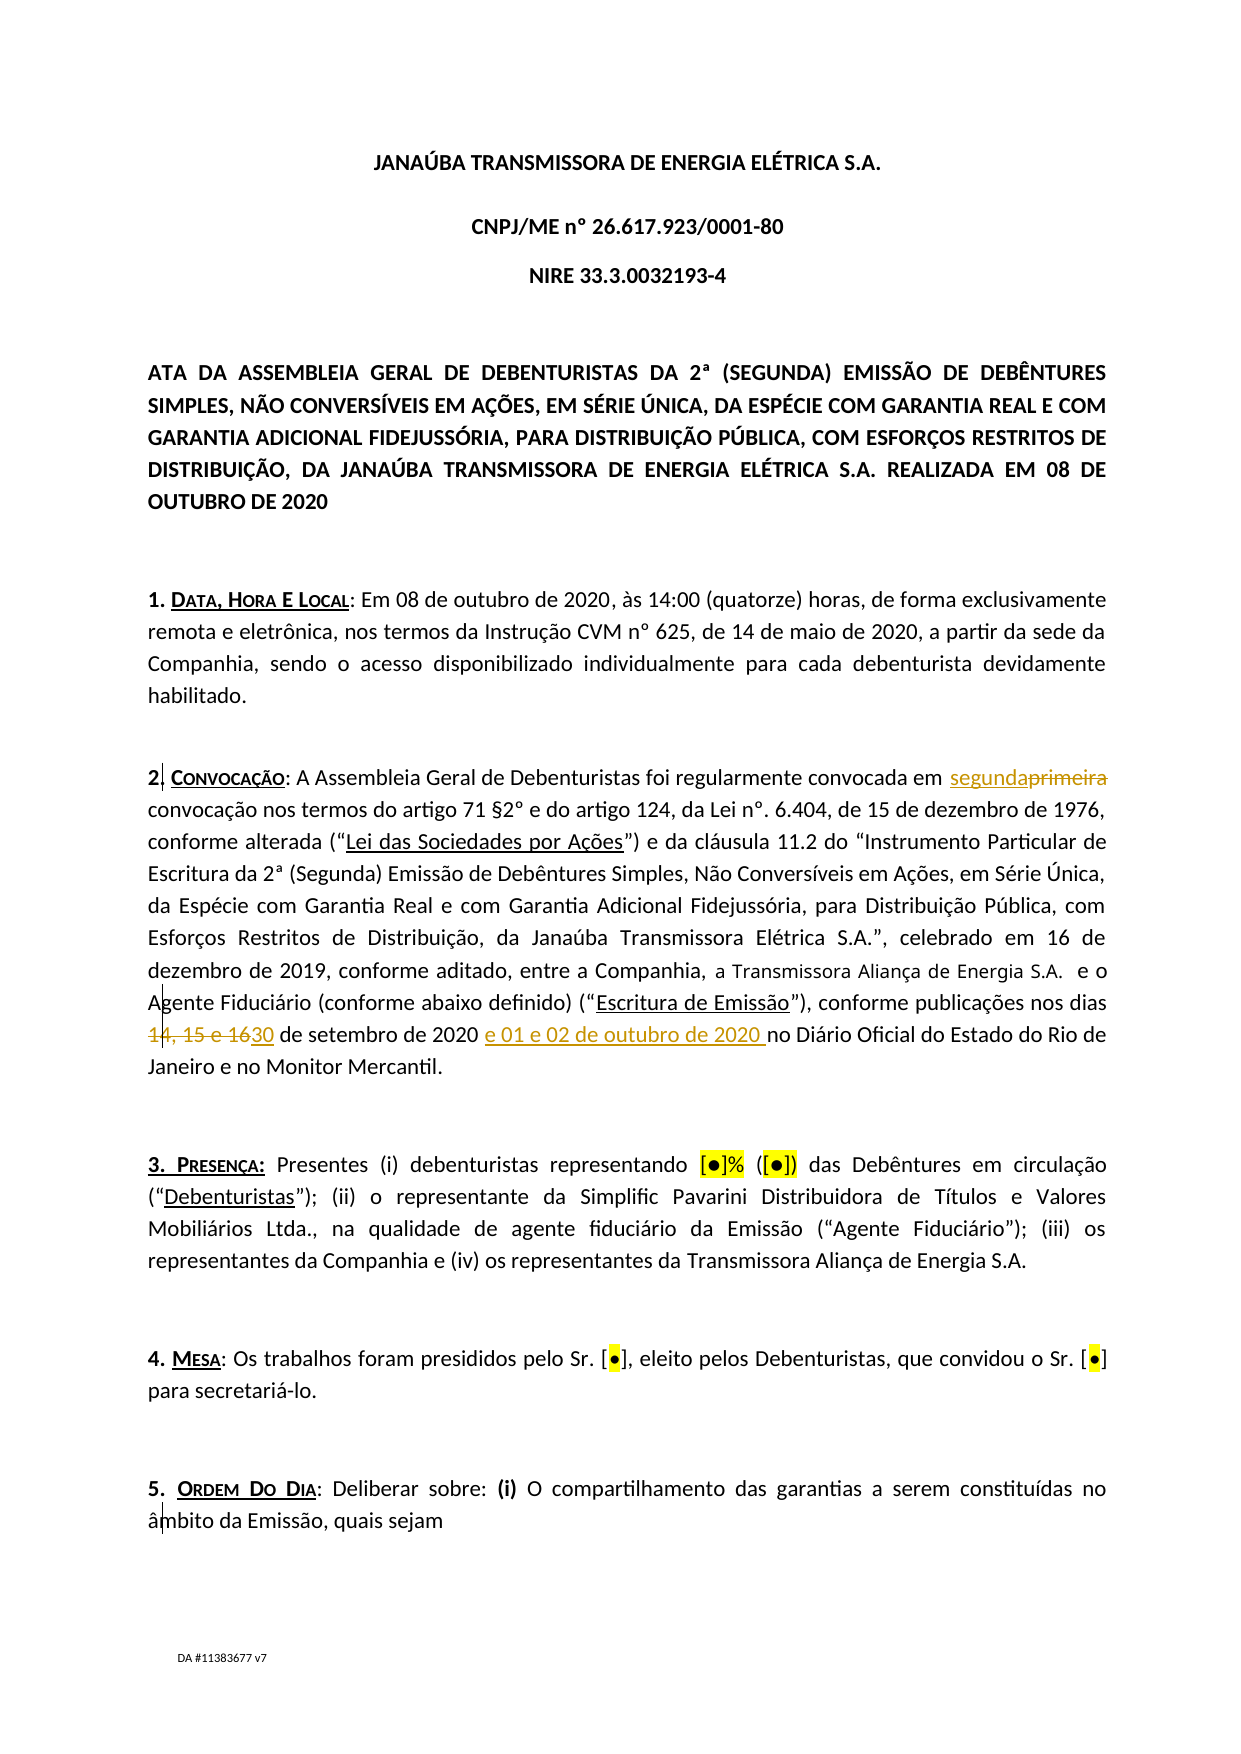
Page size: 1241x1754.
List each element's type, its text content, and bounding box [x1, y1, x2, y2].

text NIRE 33.3.0032193-4 [148, 261, 1107, 289]
text 3. Presença: Presentes (i) debenturistas representando [●]% ([●]) das Debêntures em circulação (“Debenturistas”); (ii) o representante da Simplific Pavarini Distribuidora de Títulos e Valores Mobiliários Ltda., na qualidade de agente fiduciário da Emissão (“Agente Fiduciário”); (iii) os representantes da Companhia e (iv) os representantes da Transmissora Aliança de Energia S.A. [148, 1150, 1107, 1274]
text 5. Ordem Do Dia: Deliberar sobre: (i) O compartilhamento das garantias a serem constituídas no âmbito da Emissão, quais sejam [148, 1474, 1107, 1534]
text ATA DA ASSEMBLEIA GERAL DE DEBENTURISTAS DA 2ª (SEGUNDA) EMISSÃO DE DEBÊNTURES SIMPLES, NÃO CONVERSÍVEIS EM AÇÕES, EM SÉRIE ÚNICA, DA ESPÉCIE COM GARANTIA REAL E COM GARANTIA ADICIONAL FIDEJUSSÓRIA, PARA DISTRIBUIÇÃO PÚBLICA, COM ESFORÇOS RESTRITOS DE DISTRIBUIÇÃO, DA JANAÚBA TRANSMISSORA DE ENERGIA ELÉTRICA S.A. REALIZADA EM 08 DE OUTUBRO DE 2020 [148, 358, 1107, 515]
text 2. Convocação: A Assembleia Geral de Debenturistas foi regularmente convocada em convocação nos termos do artigo 71 §2º e do artigo 124, da Lei nº. 6.404, de 15 de dezembro de 1976, conforme alterada (“Lei das Sociedades por Ações”) e da cláusula 11.2 do “Instrumento Particular de Escritura da 2ª (Segunda) Emissão de Debêntures Simples, Não Conversíveis em Ações, em Série Única, da Espécie com Garantia Real e com Garantia Adicional Fidejussória, para Distribuição Pública, com Esforços Restritos de Distribuição, da Janaúba Transmissora Elétrica S.A.”, celebrado em 16 de dezembro de 2019, conforme aditado, entre a Companhia, a Transmissora Aliança de Energia S.A. e o Agente Fiduciário (conforme abaixo definido) (“Escritura de Emissão”), conforme publicações nos dias de setembro de 2020 no Diário Oficial do Estado do Rio de Janeiro e no Monitor Mercantil. [148, 763, 1107, 1080]
text JANAÚBA TRANSMISSORA DE ENERGIA ELÉTRICA S.A. [148, 148, 1107, 176]
text 1. Data, Hora E Local: Em 08 de outubro de 2020, às 14:00 (quatorze) horas, de forma exclusivamente remota e eletrônica, nos termos da Instrução CVM nº 625, de 14 de maio de 2020, a partir da sede da Companhia, sendo o acesso disponibilizado individualmente para cada debenturista devidamente habilitado. [148, 585, 1107, 709]
text CNPJ/ME nº 26.617.923/0001-80 [148, 212, 1107, 240]
text 4. Mesa: Os trabalhos foram presididos pelo Sr. [•], eleito pelos Debenturistas, que convidou o Sr. [•] para secretariá-lo. [148, 1344, 1107, 1404]
